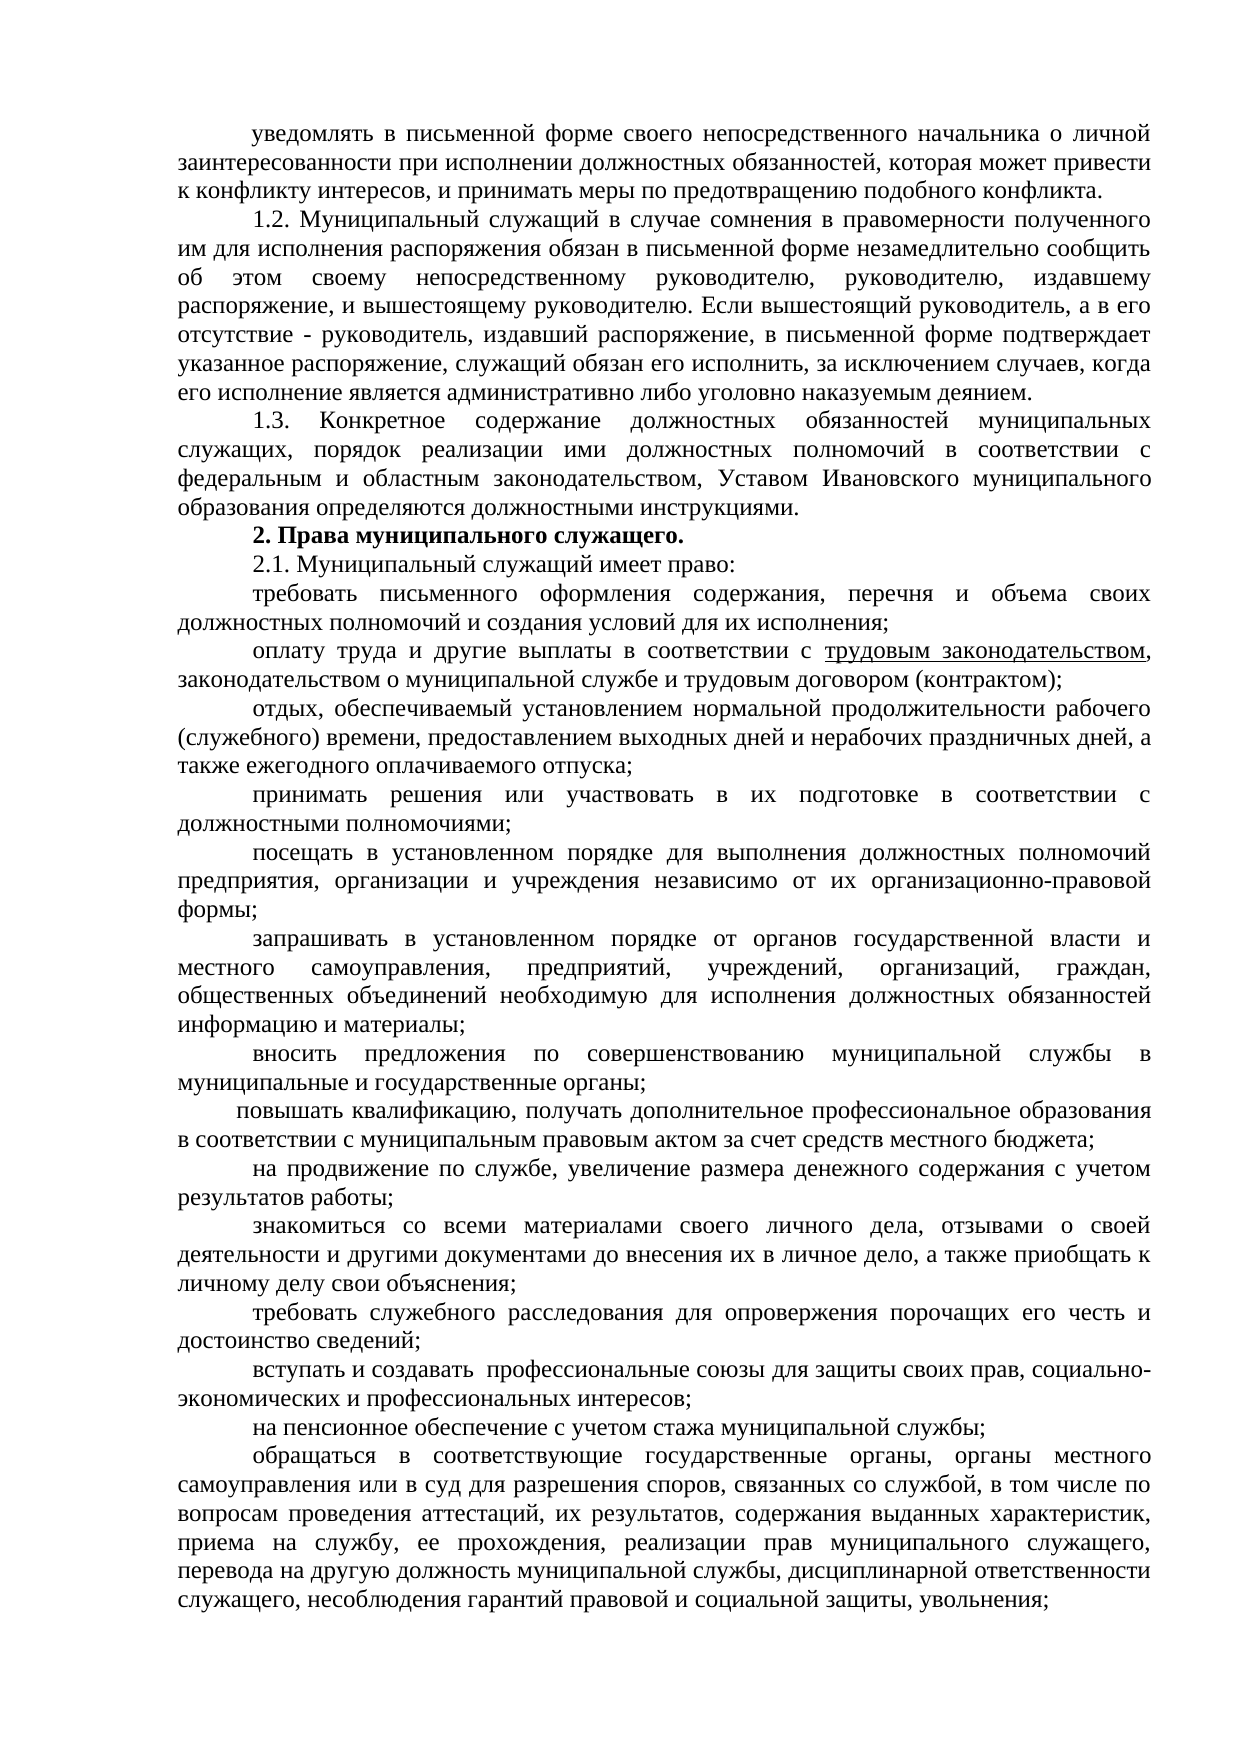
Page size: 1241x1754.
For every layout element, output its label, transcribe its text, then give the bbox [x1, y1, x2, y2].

text повышать квалификацию, получать дополнительное профессиональное образования в соответствии с муниципальным правовым актом за счет средств местного бюджета; [177, 1096, 1152, 1153]
text на пенсионное обеспечение с учетом стажа муниципальной службы; [177, 1412, 1152, 1441]
text 1.3. Конкретное содержание должностных обязанностей муниципальных служащих, порядок реализации ими должностных полномочий в соответствии с федеральным и областным законодательством, Уставом Ивановского муниципального образования определяются должностными инструкциями. [177, 406, 1152, 521]
text 2. Права муниципального служащего. [177, 521, 1152, 549]
text требовать служебного расследования для опровержения порочащих его честь и достоинство сведений; [177, 1297, 1152, 1354]
text запрашивать в установленном порядке от органов государственной власти и местного самоуправления, предприятий, учреждений, организаций, граждан, общественных объединений необходимую для исполнения должностных обязанностей информацию и материалы; [177, 923, 1152, 1038]
text 1.2. Муниципальный служащий в случае сомнения в правомерности полученного им для исполнения распоряжения обязан в письменной форме незамедлительно сообщить об этом своему непосредственному руководителю, руководителю, издавшему распоряжение, и вышестоящему руководителю. Если вышестоящий руководитель, а в его отсутствие - руководитель, издавший распоряжение, в письменной форме подтверждает указанное распоряжение, служащий обязан его исполнить, за исключением случаев, когда его исполнение является административно либо уголовно наказуемым деянием. [177, 204, 1152, 406]
text вносить предложения по совершенствованию муниципальной службы в муниципальные и государственные органы; [177, 1038, 1152, 1096]
text требовать письменного оформления содержания, перечня и объема своих должностных полномочий и создания условий для их исполнения; [177, 578, 1152, 636]
text оплату труда и другие выплаты в соответствии с трудовым законодательством, законодательством о муниципальной службе и трудовым договором (контрактом); [177, 636, 1152, 693]
text на продвижение по службе, увеличение размера денежного содержания с учетом результатов работы; [177, 1153, 1152, 1211]
text 2.1. Муниципальный служащий имеет право: [177, 549, 1152, 578]
text вступать и создавать профессиональные союзы для защиты своих прав, социально-экономических и профессиональных интересов; [177, 1354, 1152, 1412]
text знакомиться со всеми материалами своего личного дела, отзывами о своей деятельности и другими документами до внесения их в личное дело, а также приобщать к личному делу свои объяснения; [177, 1211, 1152, 1297]
text отдых, обеспечиваемый установлением нормальной продолжительности рабочего (служебного) времени, предоставлением выходных дней и нерабочих праздничных дней, а также ежегодного оплачиваемого отпуска; [177, 693, 1152, 779]
text посещать в установленном порядке для выполнения должностных полномочий предприятия, организации и учреждения независимо от их организационно-правовой формы; [177, 837, 1152, 923]
text уведомлять в письменной форме своего непосредственного начальника о личной заинтересованности при исполнении должностных обязанностей, которая может привести к конфликту интересов, и принимать меры по предотвращению подобного конфликта. [177, 118, 1152, 204]
text обращаться в соответствующие государственные органы, органы местного самоуправления или в суд для разрешения споров, связанных со службой, в том числе по вопросам проведения аттестаций, их результатов, содержания выданных характеристик, приема на службу, ее прохождения, реализации прав муниципального служащего, перевода на другую должность муниципальной службы, дисциплинарной ответственности служащего, несоблюдения гарантий правовой и социальной защиты, увольнения; [177, 1441, 1152, 1613]
text принимать решения или участвовать в их подготовке в соответствии с должностными полномочиями; [177, 779, 1152, 837]
